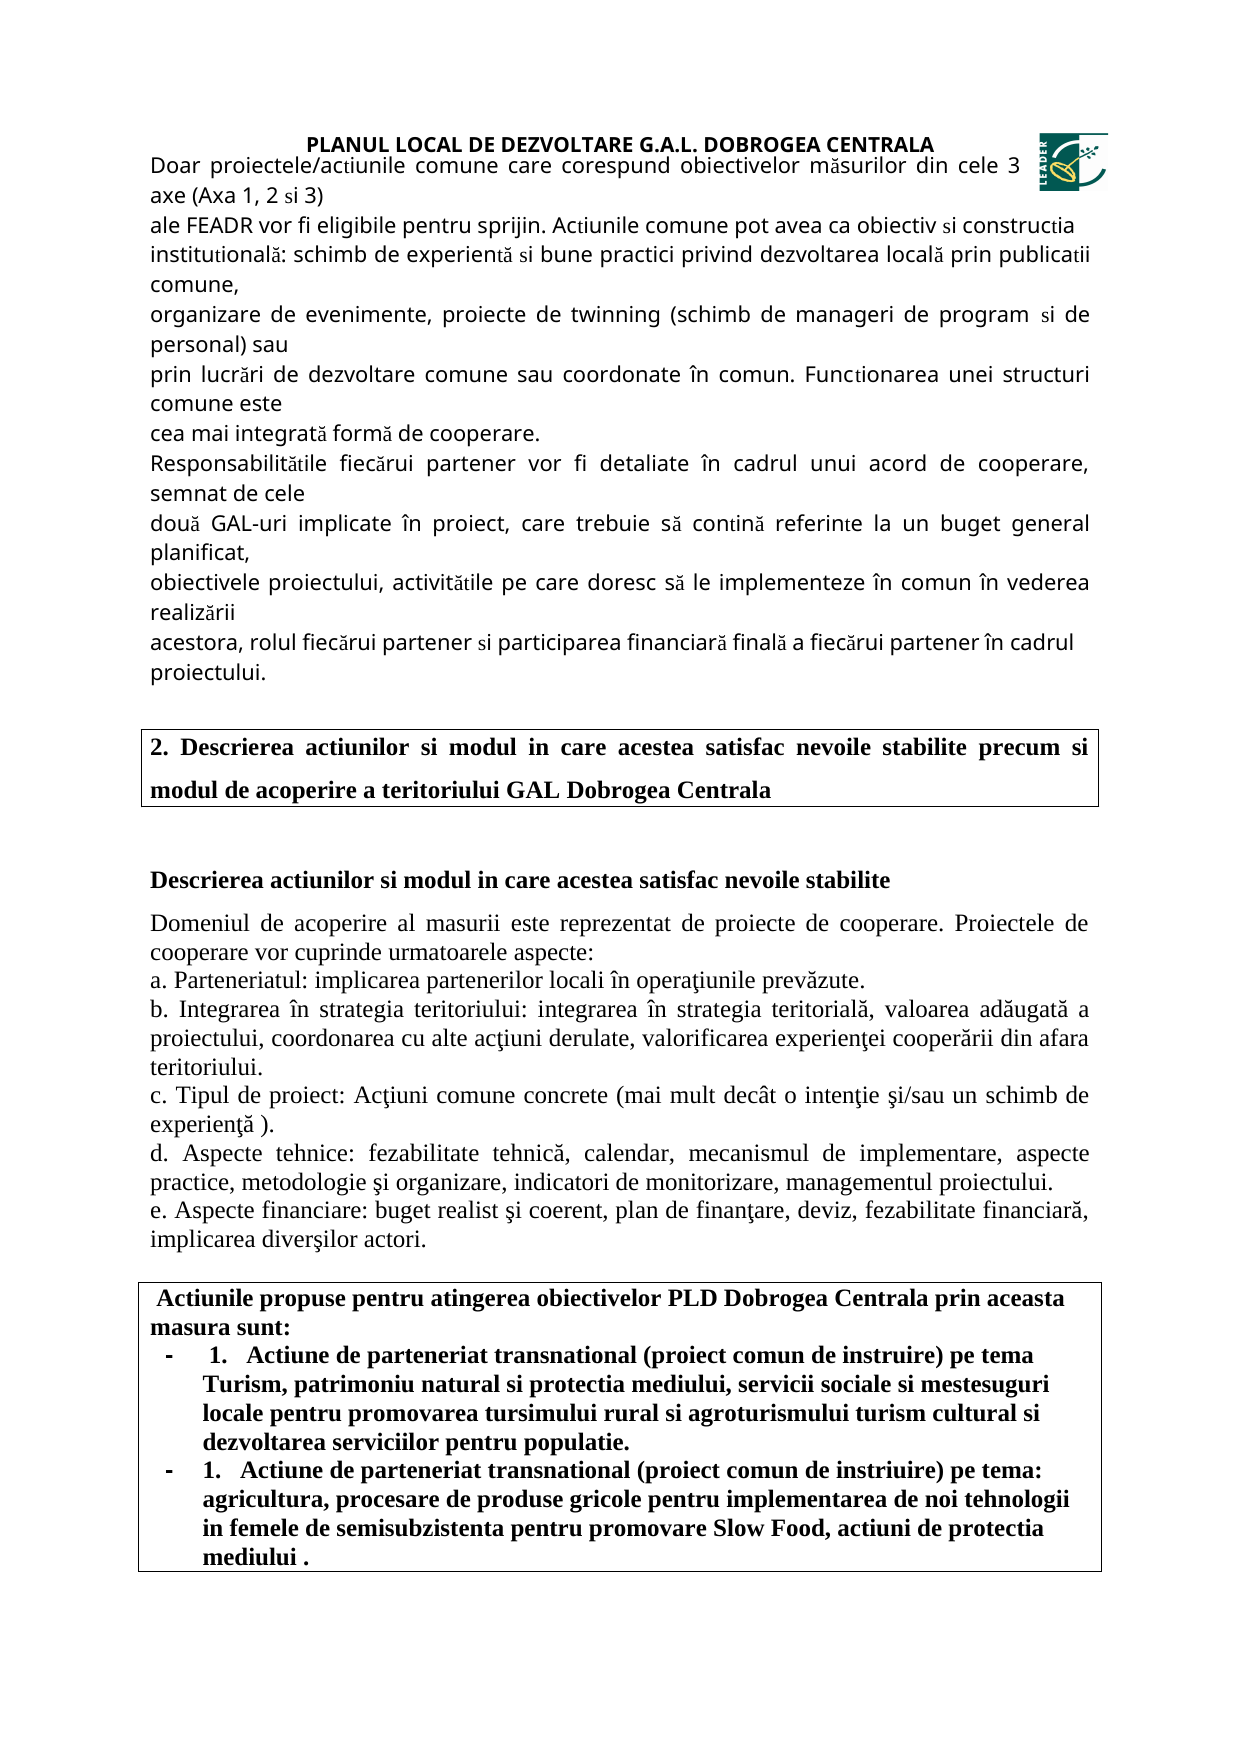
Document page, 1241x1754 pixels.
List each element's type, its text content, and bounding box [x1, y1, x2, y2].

text Descrierea actiunilor si modul in care acestea satisfac nevoile stabilite [150, 865, 1090, 894]
text organizare de evenimente, proiecte de twinning (schimb de manageri de program si de personal) sau [150, 299, 1090, 358]
text acestora, rolul fiecărui partener si participarea financiară finală a fiecărui partener în cadrul [150, 627, 1090, 656]
text ale FEADR vor fi eligibile pentru sprijin. Actiunile comune pot avea ca obiectiv si constructia [150, 209, 1090, 239]
text b. Integrarea în strategia teritoriului: integrarea în strategia teritorială, valoarea adăugată a proiectului, coordonarea cu alte acţiuni derulate, valorificarea experienţei cooperării din afara teritoriului. [150, 994, 1090, 1081]
text două GAL-uri implicate în proiect, care trebuie să contină referinte la un buget general planificat, [150, 507, 1090, 567]
text a. Parteneriatul: implicarea partenerilor locali în operaţiunile prevăzute. [150, 966, 1090, 994]
text e. Aspecte financiare: buget realist şi coerent, plan de finanţare, deviz, fezabilitate financiară, implicarea diverşilor actori. [150, 1196, 1090, 1253]
text c. Tipul de proiect: Acţiuni comune concrete (mai mult decât o intenţie şi/sau un schimb de experienţă ). [150, 1081, 1090, 1138]
picture [1039, 133, 1109, 191]
text 2. Descrierea actiunilor si modul in care acestea satisfac nevoile stabilite precum si modul de acoperire a teritoriului GAL Dobrogea Centrala [142, 730, 1098, 806]
text institutională: schimb de experientă si bune practici privind dezvoltarea locală prin publicatii comune, [150, 239, 1090, 299]
text Domeniul de acoperire al masurii este reprezentat de proiecte de cooperare. Proiectele de cooperare vor cuprinde urmatoarele aspecte: [150, 908, 1090, 966]
table_header Actiunile propuse pentru atingerea obiectivelor PLD Dobrogea Centrala prin aceasta masura sunt: 1. Actiune de parteneriat transnational (proiect comun de instruire) pe tema Turism, patrimoniu natural si protectia mediului, servicii sociale si mestesuguri locale pentru promovarea tursimului rural si agroturismului turism cultural si dezvoltarea serviciilor pentru populatie. 1. Actiune de parteneriat transnational (proiect comun de instriuire) pe tema: agricultura, procesare de produse gricole pentru implementarea de noi tehnologii in femele de semisubzistenta pentru promovare Slow Food, actiuni de protectia mediului . [139, 1283, 1101, 1571]
text proiectului. [150, 656, 1090, 686]
text Doar proiectele/actiunile comune care corespund obiectivelor măsurilor din cele 3 axe (Axa 1, 2 si 3) [150, 150, 1090, 209]
text Responsabilitătile fiecărui partener vor fi detaliate în cadrul unui acord de cooperare, semnat de cele [150, 448, 1090, 507]
text obiectivele proiectului, activitătile pe care doresc să le implementeze în comun în vederea realizării [150, 567, 1090, 627]
text cea mai integrată formă de cooperare. [150, 418, 1090, 448]
text prin lucrări de dezvoltare comune sau coordonate în comun. Functionarea unei structuri comune este [150, 358, 1090, 418]
text d. Aspecte tehnice: fezabilitate tehnică, calendar, mecanismul de implementare, aspecte practice, metodologie şi organizare, indicatori de monitorizare, managementul proiectului. [150, 1138, 1090, 1196]
